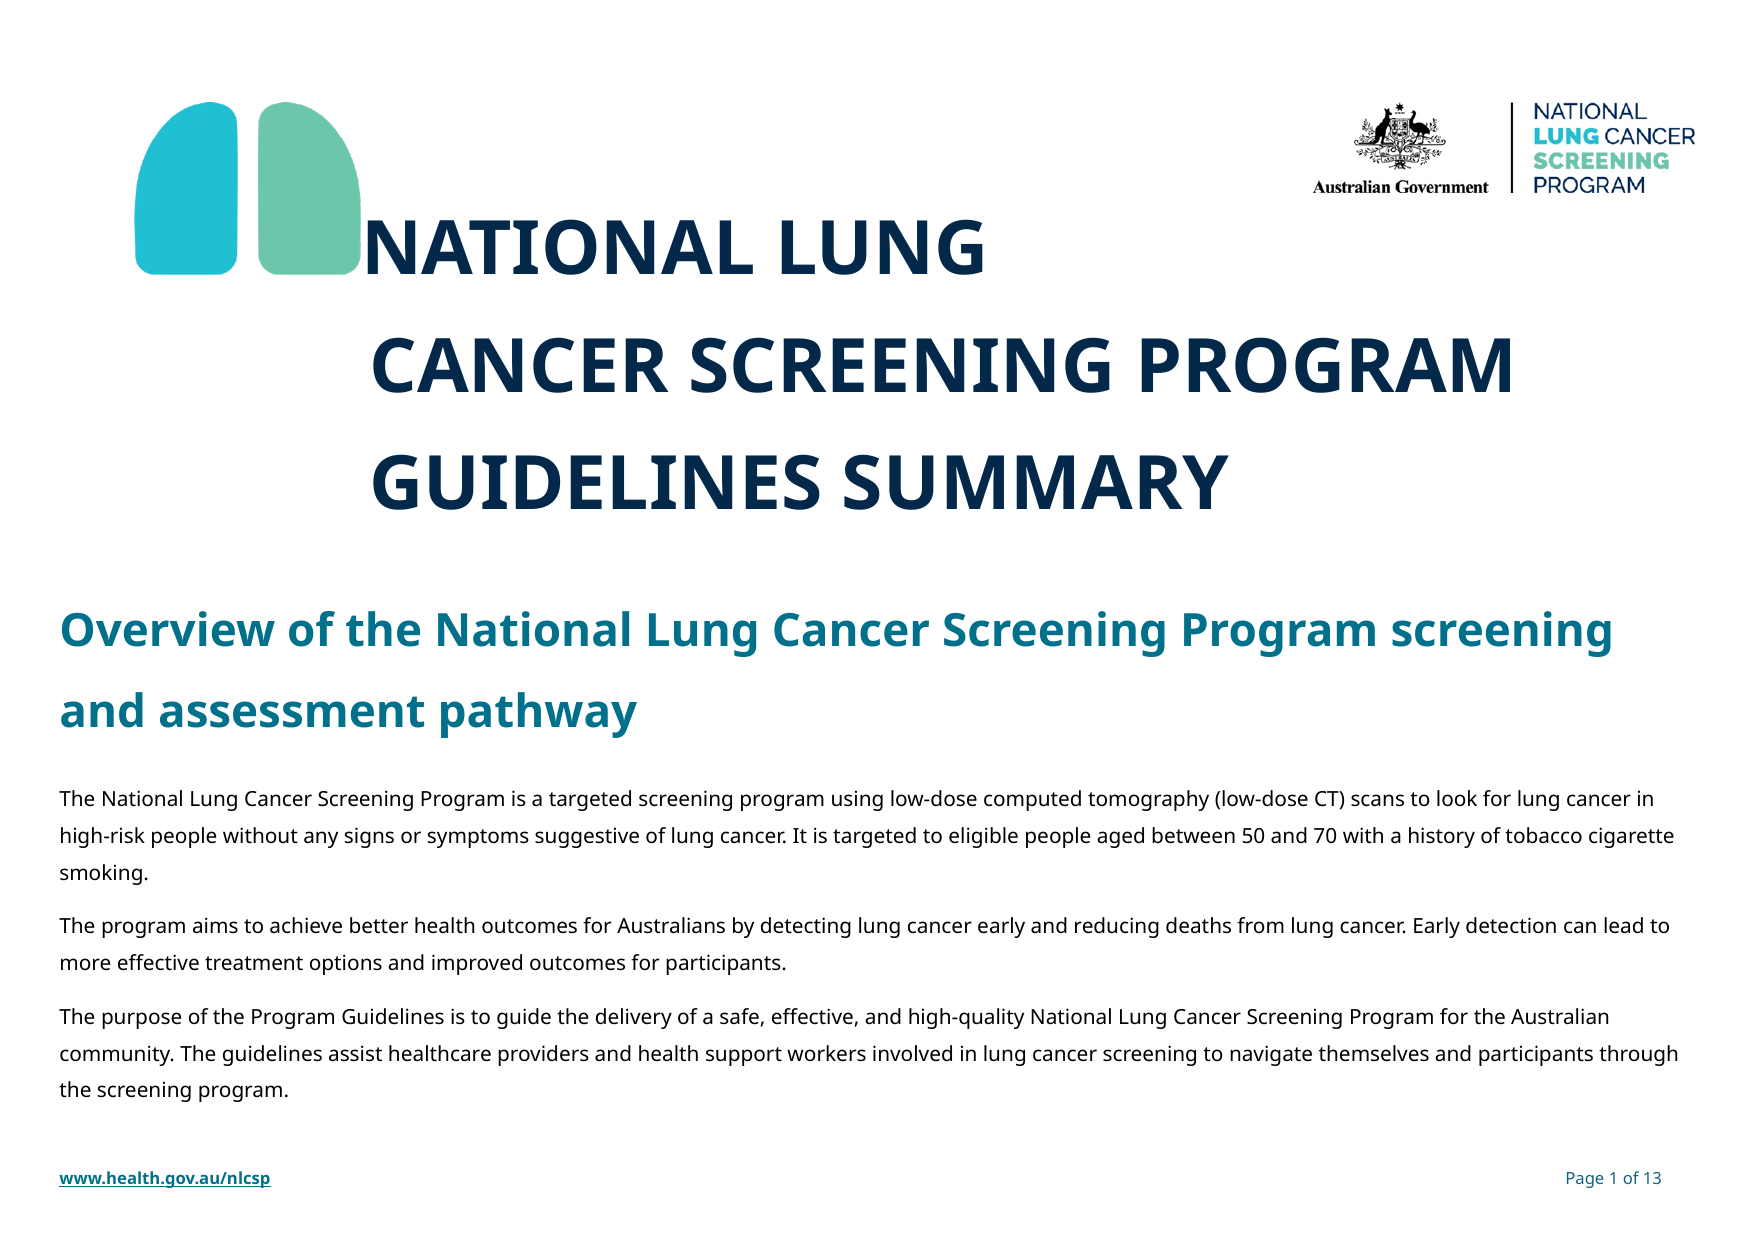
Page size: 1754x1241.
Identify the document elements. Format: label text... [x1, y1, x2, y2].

title NATIONAL LUNG CANCER SCREENING PROGRAM GUIDELINES SUMMARY [134, 102, 1535, 532]
text The program aims to achieve better health outcomes for Australians by detecting lung cancer early and reducing deaths from lung cancer. Early detection can lead to more effective treatment options and improved outcomes for participants. [59, 911, 1695, 977]
picture [134, 102, 361, 275]
text The National Lung Cancer Screening Program is a targeted screening program using low-dose computed tomography (low-dose CT) scans to look for lung cancer in high-risk people without any signs or symptoms suggestive of lung cancer. It is targeted to eligible people aged between 50 and 70 with a history of tobacco cigarette smoking. [59, 784, 1695, 886]
text The purpose of the Program Guidelines is to guide the delivery of a safe, effective, and high-quality National Lung Cancer Screening Program for the Australian community. The guidelines assist healthcare providers and health support workers involved in lung cancer screening to navigate themselves and participants through the screening program. [59, 1002, 1695, 1104]
subtitle Overview of the National Lung Cancer Screening Program screening and assessment pathway [59, 597, 1695, 741]
picture [1312, 102, 1695, 193]
